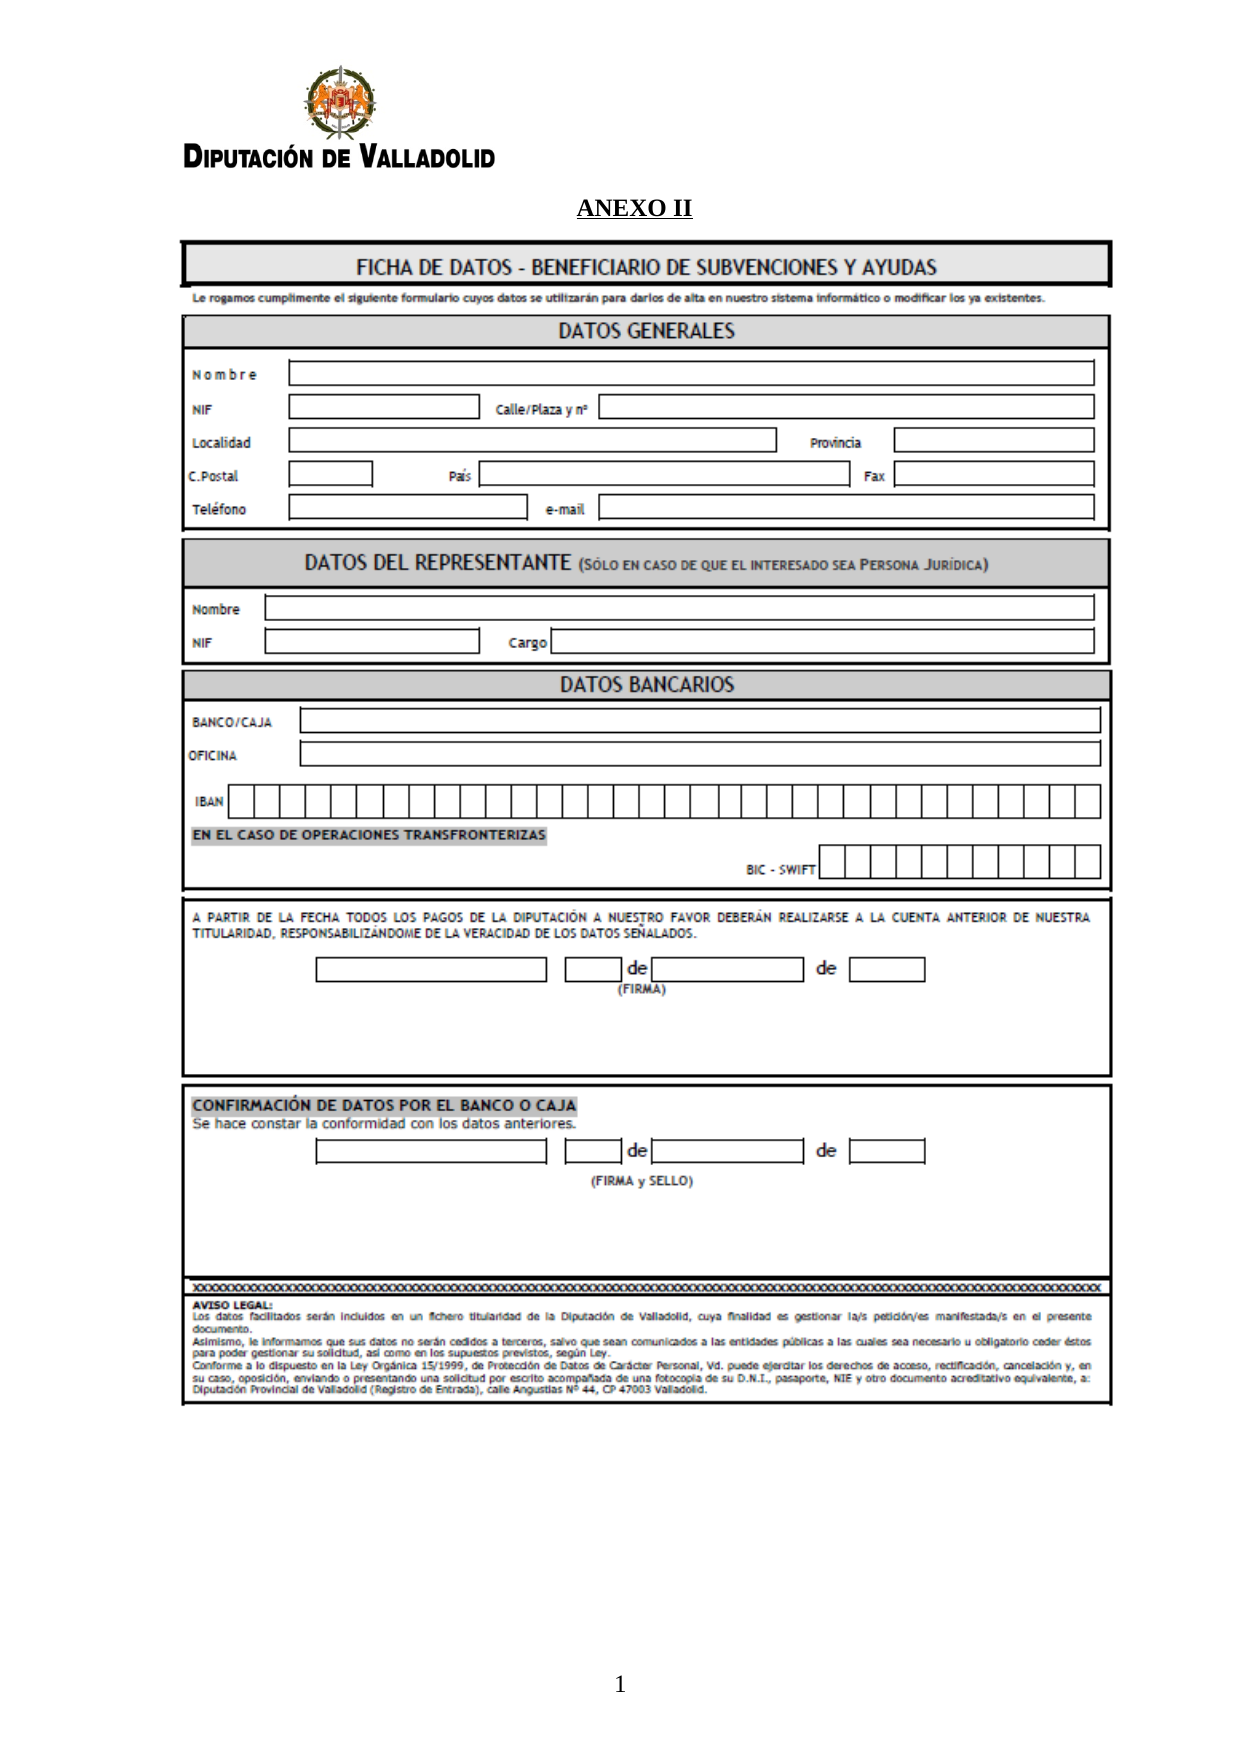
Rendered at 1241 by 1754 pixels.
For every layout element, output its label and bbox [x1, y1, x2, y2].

picture [177, 59, 501, 185]
